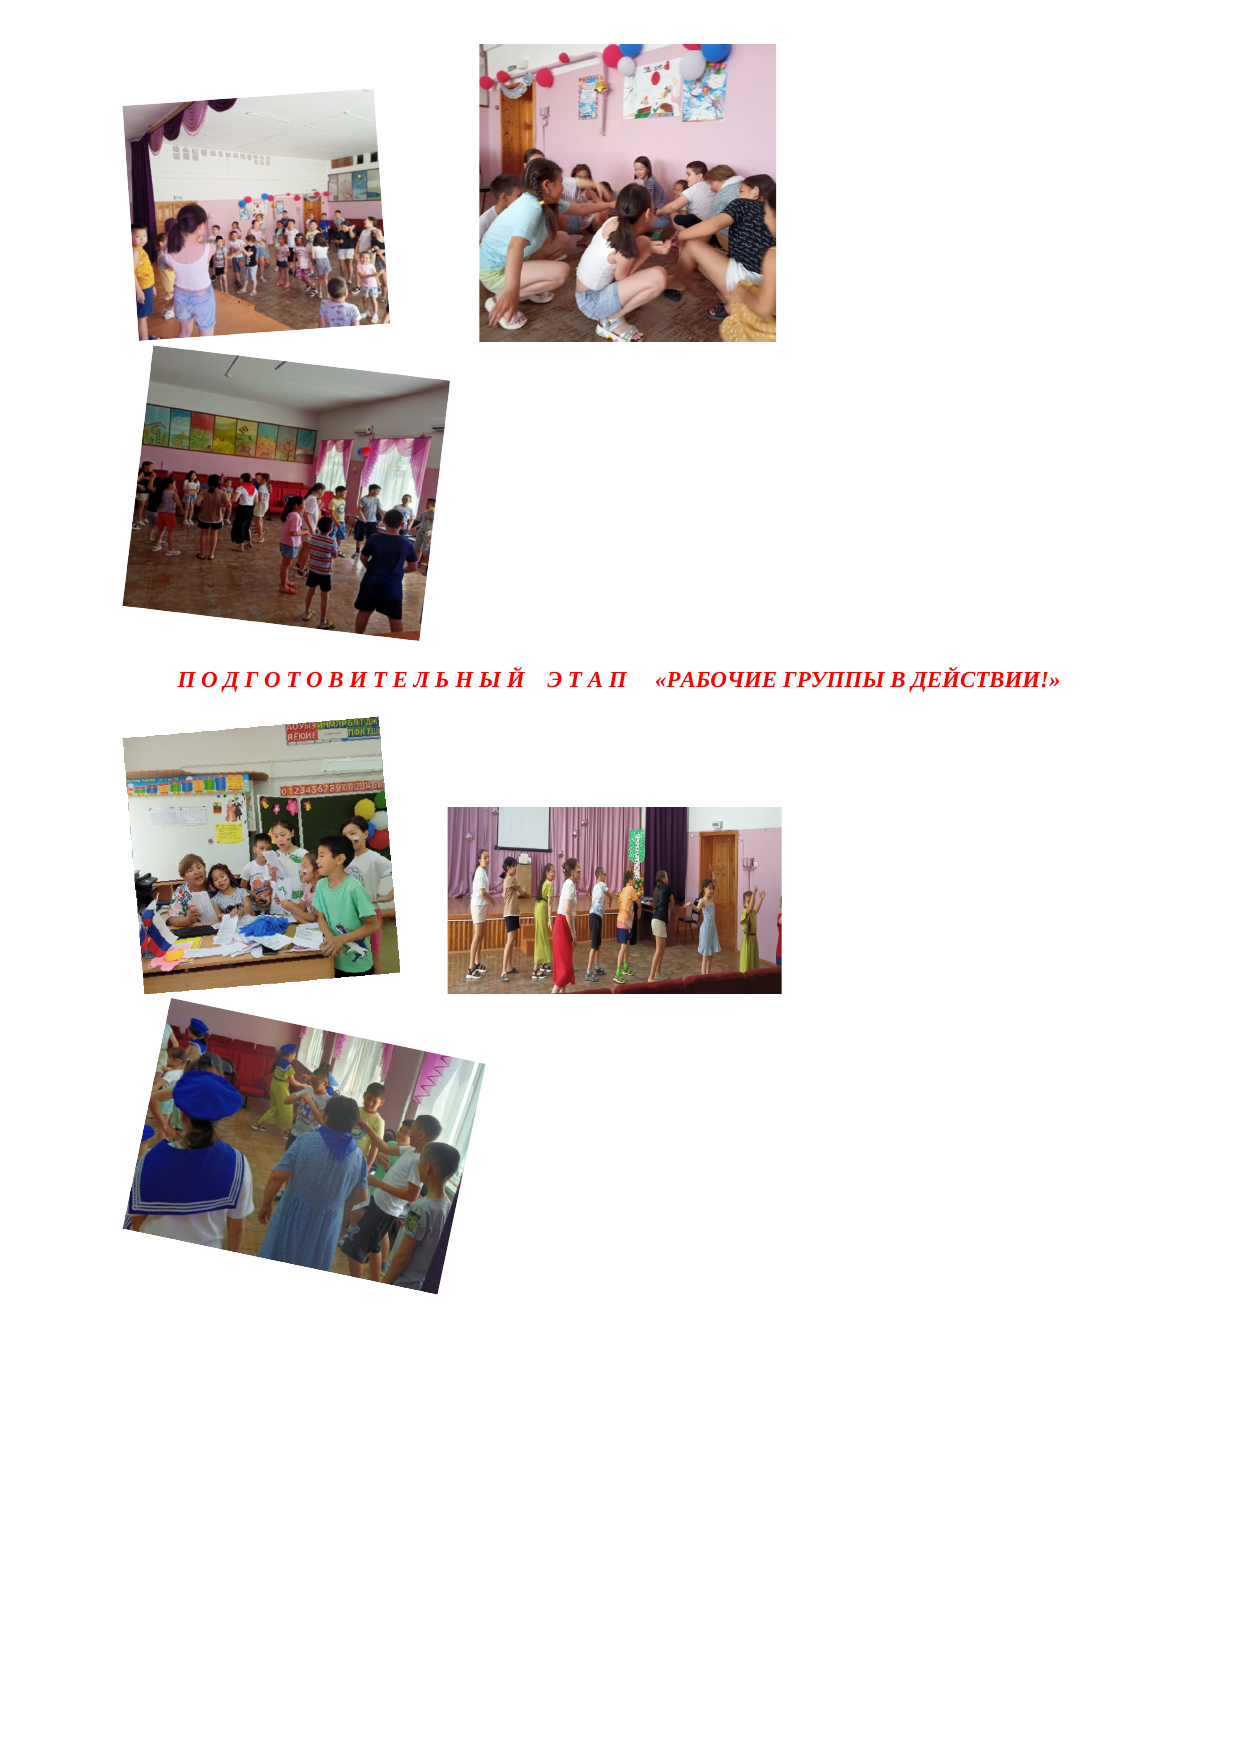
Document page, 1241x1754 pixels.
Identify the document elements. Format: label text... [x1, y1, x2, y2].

picture [447, 807, 782, 994]
picture [122, 717, 400, 994]
picture [479, 44, 777, 342]
picture [123, 89, 390, 340]
picture [123, 346, 449, 640]
text П О Д Г О Т О В И Т Е Л Ь Н Ы Й Э Т А П «РАБОЧИЕ ГРУППЫ В ДЕЙСТВИИ!» [103, 666, 1137, 692]
picture [123, 998, 486, 1294]
